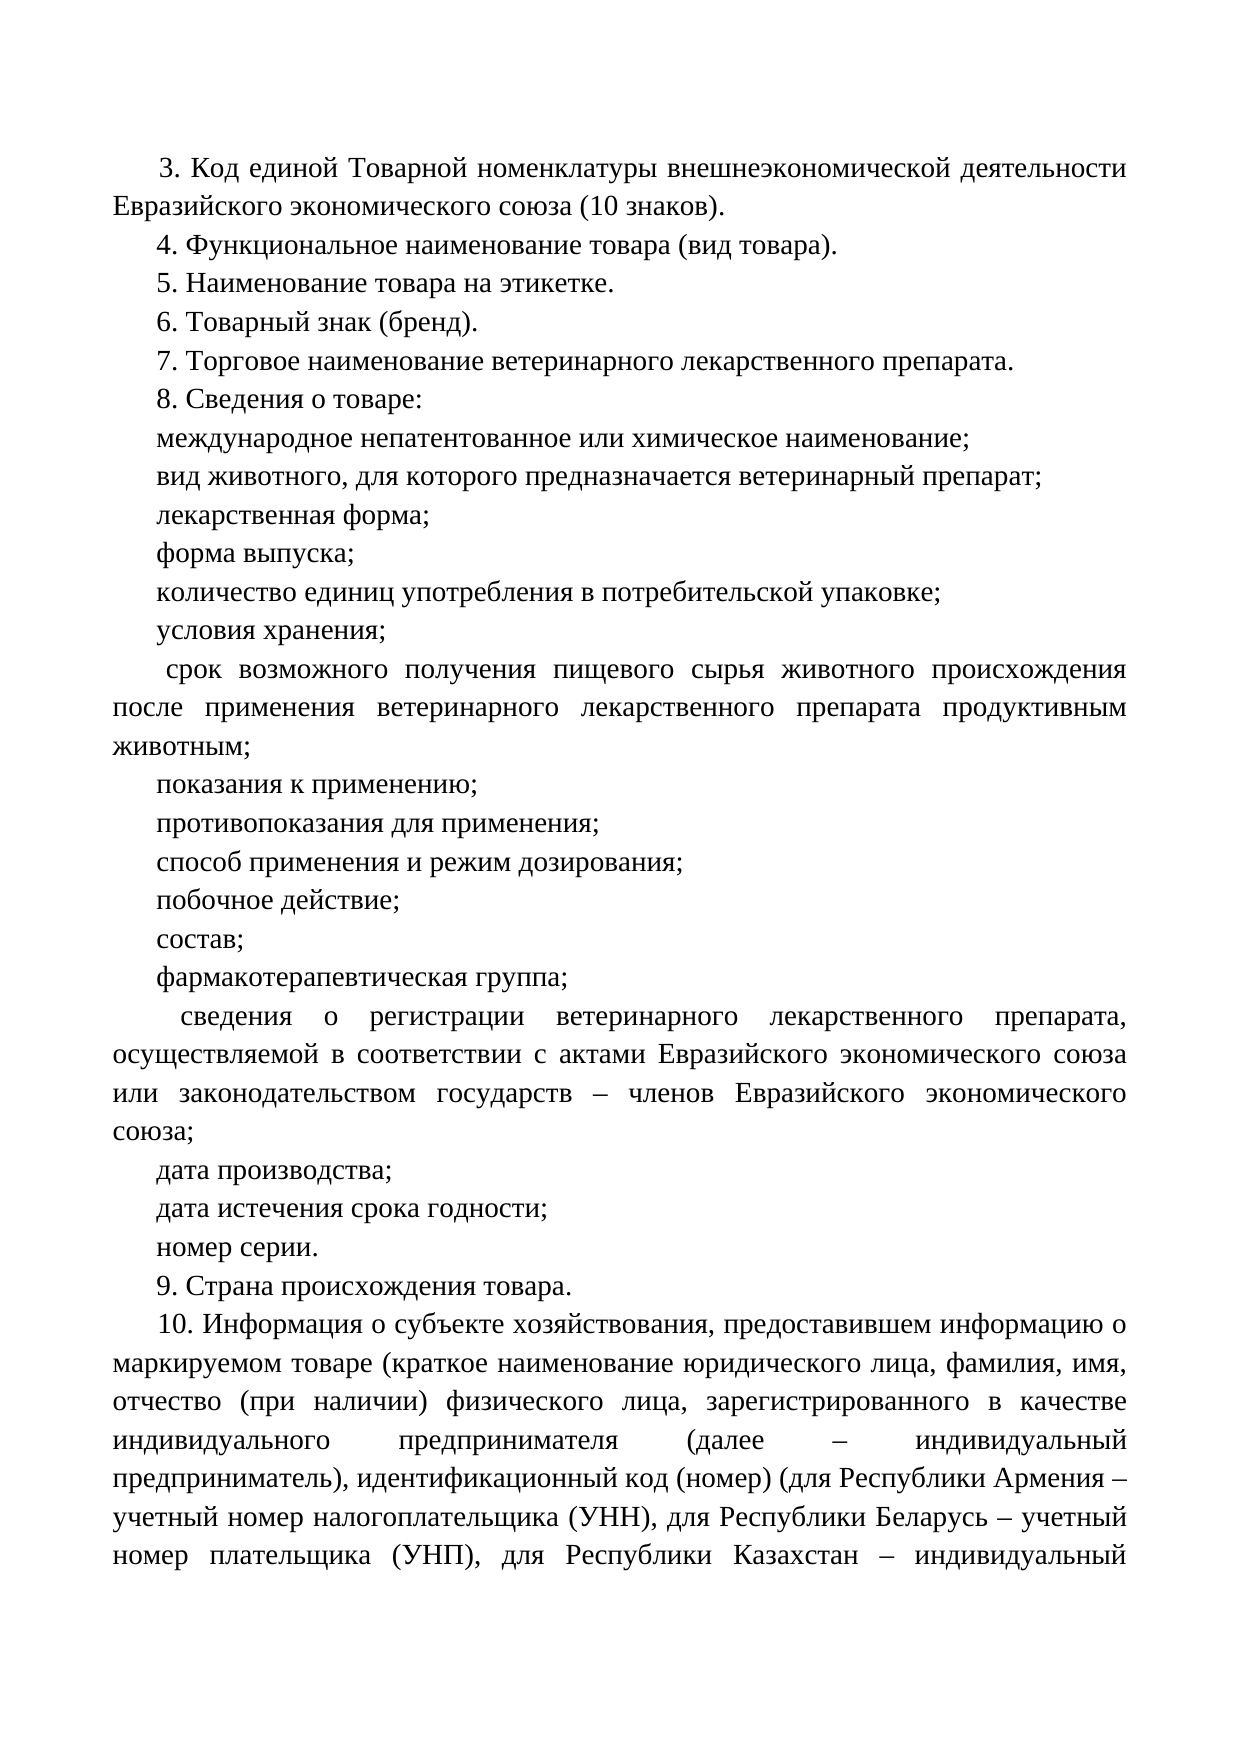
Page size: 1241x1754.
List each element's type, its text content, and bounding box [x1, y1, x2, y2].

text дата истечения срока годности; [112, 1191, 1128, 1224]
text способ применения и режим дозирования; [112, 844, 1128, 877]
text вид животного, для которого предназначается ветеринарный препарат; [112, 458, 1128, 492]
text 5. Наименование товара на этикетке. [112, 266, 1128, 299]
text дата производства; [112, 1152, 1128, 1186]
text 8. Сведения о товаре: [112, 381, 1128, 415]
text количество единиц употребления в потребительской упаковке; [112, 574, 1128, 607]
text 6. Товарный знак (бренд). [112, 304, 1128, 338]
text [112, 1306, 1128, 1571]
text срок возможного получения пищевого сырья животного происхождения после применения ветеринарного лекарственного препарата продуктивным животным; [112, 651, 1128, 762]
text противопоказания для применения; [112, 805, 1128, 839]
text лекарственная форма; [112, 497, 1128, 530]
text номер серии. [112, 1229, 1128, 1263]
text побочное действие; [112, 882, 1128, 916]
text показания к применению; [112, 767, 1128, 800]
text международное непатентованное или химическое наименование; [112, 420, 1128, 453]
text фармакотерапевтическая группа; [112, 959, 1128, 993]
text сведения о регистрации ветеринарного лекарственного препарата, осуществляемой в соответствии с актами Евразийского экономического союза или законодательством государств – членов Евразийского экономического союза; [112, 998, 1128, 1147]
text 7. Торговое наименование ветеринарного лекарственного препарата. [112, 343, 1128, 376]
text 4. Функциональное наименование товара (вид товара). [112, 227, 1128, 261]
text 9. Страна происхождения товара. [112, 1268, 1128, 1301]
text форма выпуска; [112, 535, 1128, 569]
text 3. Код единой Товарной номенклатуры внешнеэкономической деятельности Евразийского экономического союза (10 знаков). [112, 150, 1128, 222]
text условия хранения; [112, 612, 1128, 646]
text состав; [112, 921, 1128, 954]
